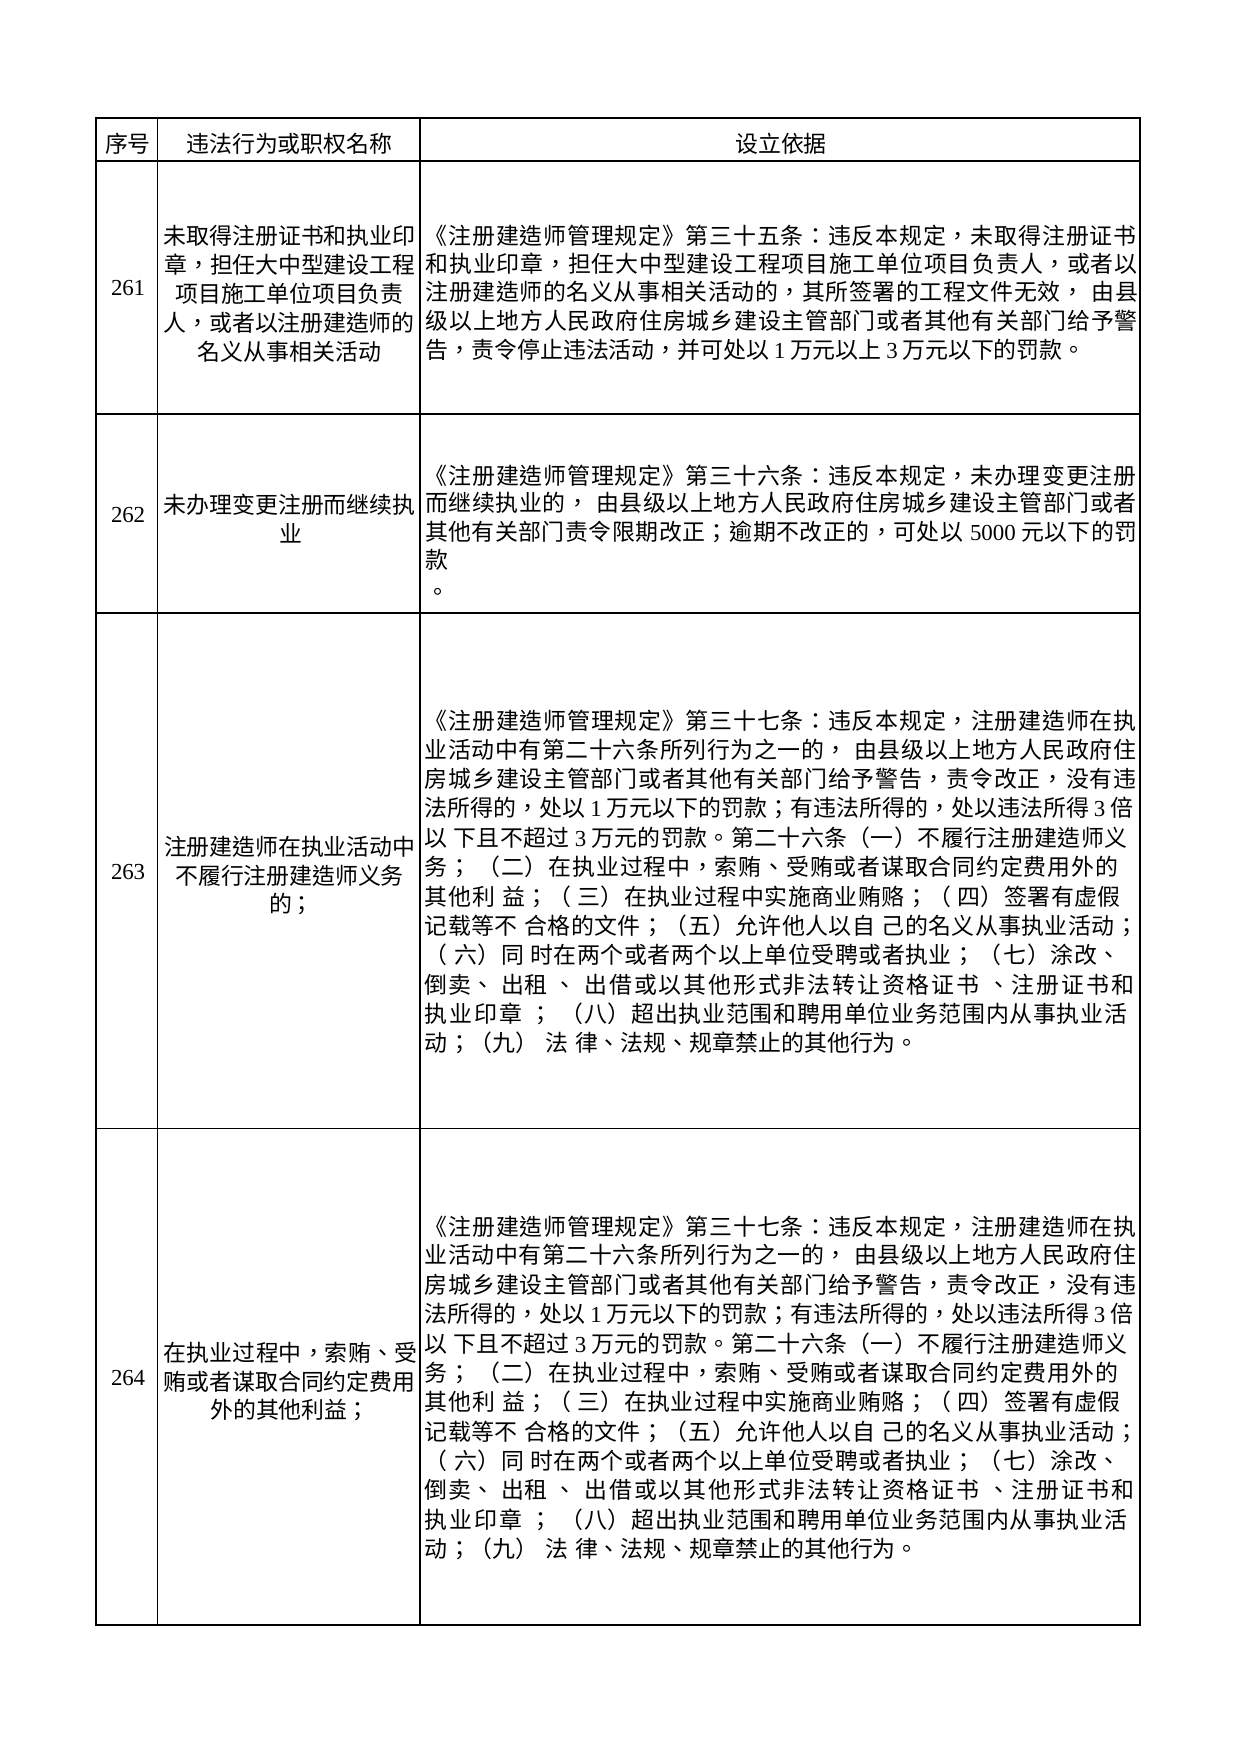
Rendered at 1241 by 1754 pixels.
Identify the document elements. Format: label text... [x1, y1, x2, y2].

table_cell 263 [97, 614, 157, 1128]
table_cell 未取得注册证书和执业印 章，担任大中型建设工程 项目施工单位项目负责 人，或者以注册建造师的 名义从事相关活动 [158, 162, 419, 413]
table_header 设立依据 [421, 119, 1139, 160]
table_cell 《注册建造师管理规定》第三十五条：违反本规定，未取得注册证书 和执业印章，担任大中型建设工程项目施工单位项目负责人，或者以 注册建造师的名义从事相关活动的，其所签署的工程文件无效， 由县 级以上地方人民政府住房城乡建设主管部门或者其他有关部门给予警 告，责令停止违法活动，并可处以1万元以上3万元以下的罚款。 [421, 162, 1139, 413]
table_cell 注册建造师在执业活动中 不履行注册建造师义务 的； [158, 614, 419, 1128]
table_cell 261 [97, 162, 157, 413]
table_cell 未办理变更注册而继续执 业 [158, 415, 419, 612]
table_cell 262 [97, 415, 157, 612]
table_header 违法行为或职权名称 [158, 119, 419, 160]
table_cell 《注册建造师管理规定》第三十六条：违反本规定，未办理变更注册 而继续执业的， 由县级以上地方人民政府住房城乡建设主管部门或者 其他有关部门责令限期改正；逾期不改正的，可处以5000元以下的罚款 。 [421, 415, 1139, 612]
table_cell 在执业过程中，索贿、受 贿或者谋取合同约定费用 外的其他利益； [158, 1129, 419, 1624]
table_header 序号 [97, 119, 157, 160]
table_cell 264 [97, 1129, 157, 1624]
